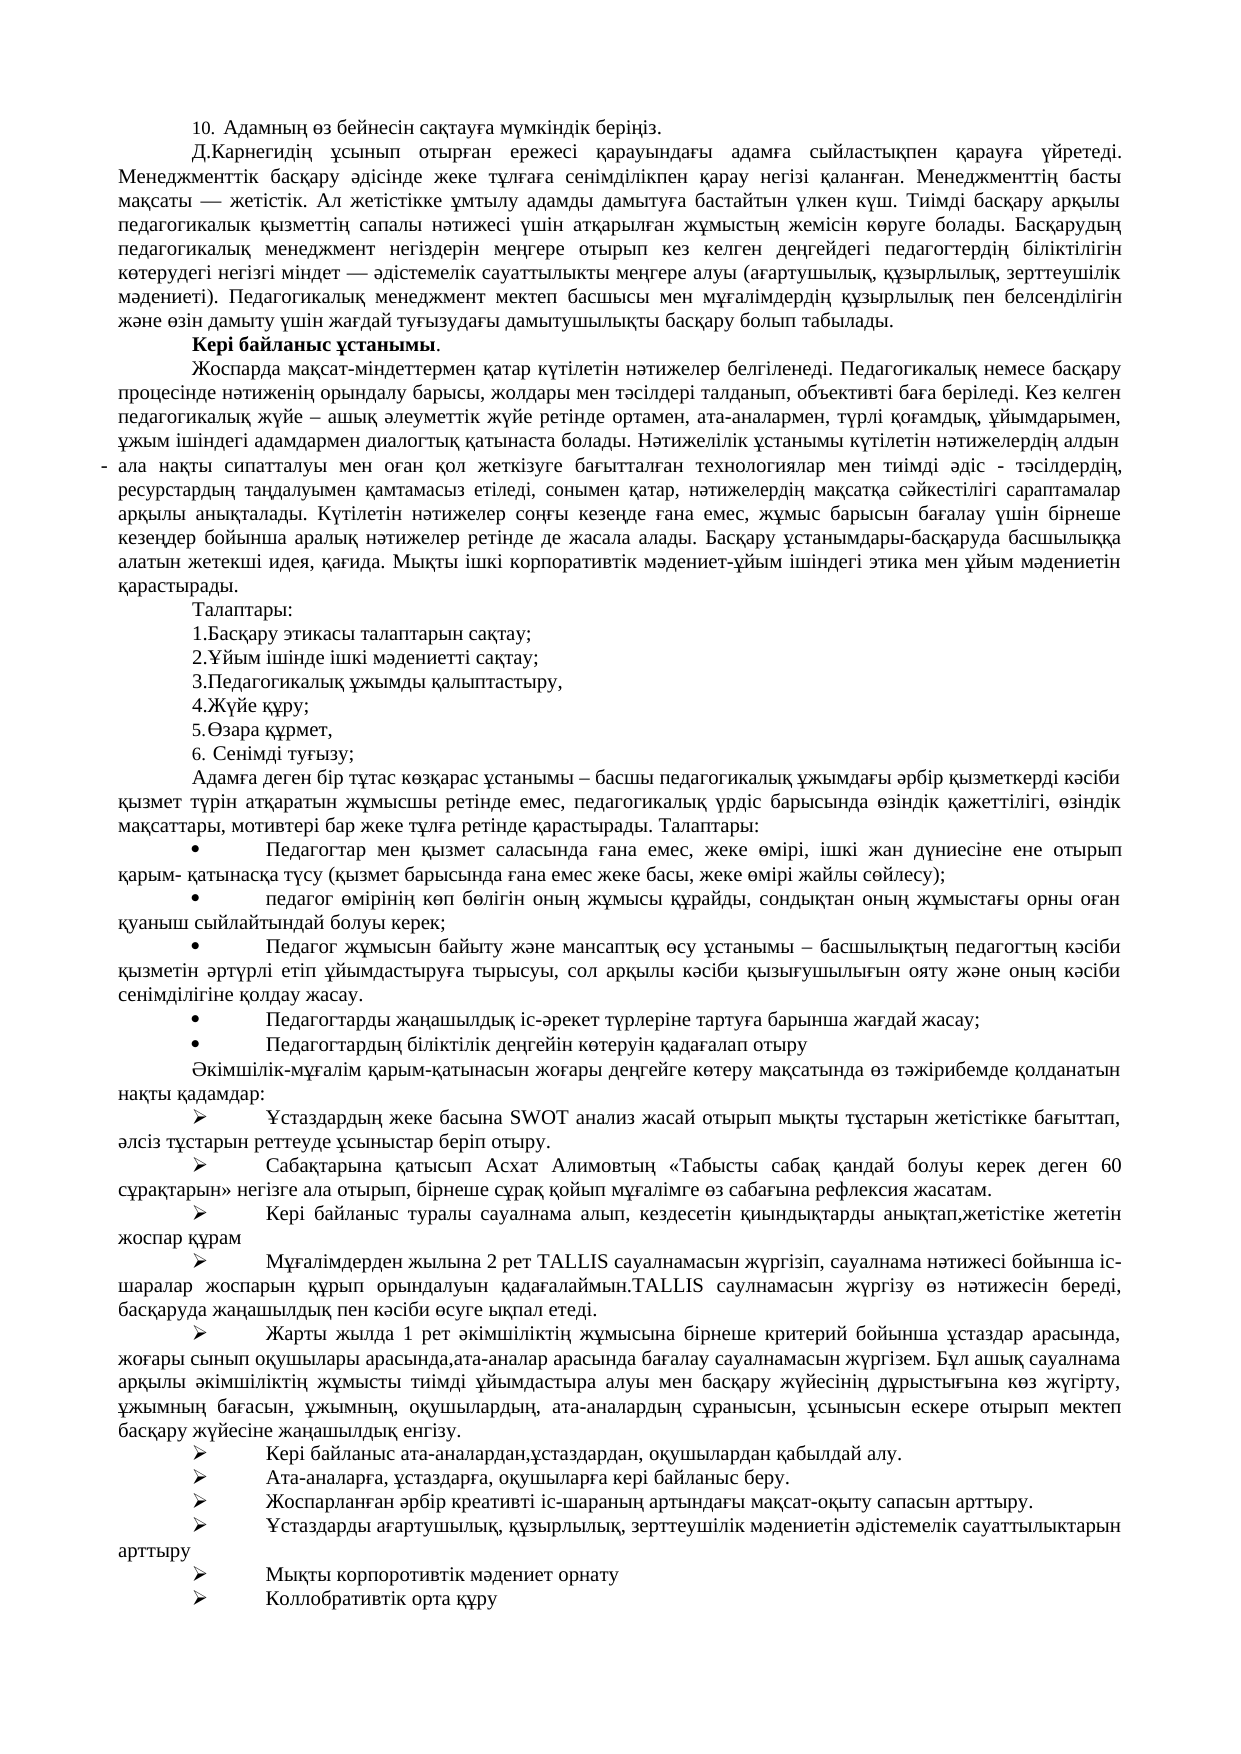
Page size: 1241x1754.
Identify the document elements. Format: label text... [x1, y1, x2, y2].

text Д.Карнегидің ұсынып отырған ережесі қарауындағы адамға сыйластықпен қарауға үйретеді. Менеджменттік басқару əдісінде жеке тұлғаға сенімділікпен қарау негізі қаланған. Менеджменттің басты мақсаты — жетістік. Ал жетістікке ұмтылу адамды дамытуға бастайтын үлкен күш. Тиімді басқару арқылы педагогикалык қызметтің сапалы нəтижесі үшін атқарылған жұмыстың жемісін көруге болады. Басқарудың педагогикалық менеджмент негіздерін меңгере отырып кез келген деңгейдегі педагогтердің біліктілігін көтерудегі негізгі міндет — əдістемелік сауаттылыкты меңгере алуы (ағартушылық, құзырлылық, зерттеушілік мəдениеті). Педагогикалық менеджмент мектеп басшысы мен мұғалімдердің құзырлылық пен белсенділігін жəне өзін дамыту үшін жағдай туғызудағы дамытушылықты басқару болып табылады. [118, 139, 1122, 332]
list Ата-аналарға, ұстаздарға, оқушыларға кері байланыс беру. [192, 1466, 1136, 1489]
list Өзара құрмет, [192, 717, 1136, 741]
list Коллобративтік орта құру [193, 1586, 1136, 1610]
list Ұстаздардың жеке басына SWOT анализ жасай отырып мықты тұстарын жетістікке бағыттап, əлсіз тұстарын реттеуде ұсыныстар беріп отыру. [118, 1105, 1122, 1153]
list Сабақтарына қатысып Асхат Алимовтың «Табысты сабақ қандай болуы керек деген 60 сұрақтарын» негізге ала отырып, бірнеше сұрақ қойып мұғалімге өз сабағына рефлексия жасатам. [118, 1153, 1121, 1201]
text Талаптары: [192, 597, 1136, 621]
list педагог өмірінің көп бөлігін оның жұмысы құрайды, сондықтан оның жұмыстағы орны оған қуаныш сыйлайтындай болуы керек; [118, 886, 1122, 934]
text Кері байланыс ұстанымы. [192, 332, 1136, 356]
list Ұстаздарды ағартушылық, құзырлылық, зерттеушілік мəдениетін əдістемелік сауаттылыктарын [192, 1513, 1136, 1537]
text Адамға деген бір тұтас көзқарас ұстанымы – басшы педагогикалық ұжымдағы əрбір қызметкерді кəсіби қызмет түрін атқаратын жұмысшы ретінде емес, педагогикалық үрдіс барысында өзіндік қажеттілігі, өзіндік мақсаттары, мотивтері бар жеке тұлға ретінде қарастырады. Талаптары: [118, 765, 1122, 837]
list Педагогтардың біліктілік деңгейін көтеруін қадағалап отыру [192, 1031, 1136, 1057]
list ала нақты сипатталуы мен оған қол жеткізуге бағытталған технологиялар мен тиімді əдіс - тəсілдердің, ресурстардың таңдалуымен қамтамасыз етіледі, сонымен қатар, нəтижелердің мақсатқа сəйкестілігі сараптамалар арқылы анықталады. Күтілетін нəтижелер соңғы кезеңде ғана емес, жұмыс барысын бағалау үшін бірнеше кезеңдер бойынша аралық нəтижелер ретінде де жасала алады. Басқару ұстанымдары-басқаруда басшылыққа алатын жетекші идея, қағида. Мықты ішкі корпоративтік мəдениет-ұйым ішіндегі этика мен ұйым мəдениетін қарастырады. [101, 452, 1122, 597]
text Жоспарда мақсат-міндеттермен қатар күтілетін нəтижелер белгіленеді. Педагогикалық немесе басқару процесінде нəтиженің орындалу барысы, жолдары мен тəсілдері талданып, объективті баға беріледі. Кез келген педагогикалық жүйе – ашық əлеуметтік жүйе ретінде ортамен, ата-аналармен, түрлі қоғамдық, ұйымдарымен, ұжым ішіндегі адамдармен диалогтық қатынаста болады. Нəтижелілік ұстанымы күтілетін нəтижелердің алдын [118, 356, 1122, 452]
list Мұғалімдерден жылына 2 рет TALLIS сауалнамасын жүргізіп, сауалнама нəтижесі бойынша іс- шаралар жоспарын құрып орындалуын қадағалаймын.TALLIS саулнамасын жүргізу өз нəтижесін береді, басқаруда жаңашылдық пен кəсіби өсуге ықпал етеді. [118, 1249, 1122, 1321]
list Жарты жылда 1 рет əкімшіліктің жұмысына бірнеше критерий бойынша ұстаздар арасында, жоғары сынып оқушылары арасында,ата-аналар арасында бағалау сауалнамасын жүргізем. Бұл ашық сауалнама арқылы əкімшіліктің жұмысты тиімді ұйымдастыра алуы мен басқару жүйесінің дұрыстығына көз жүгірту, ұжымның бағасын, ұжымның, оқушылардың, ата-аналардың сұранысын, ұсынысын ескере отырып мектеп басқару жүйесіне жаңашылдық енгізу. [118, 1321, 1122, 1442]
list Педагогтар мен қызмет саласында ғана емес, жеке өмірі, ішкі жан дүниесіне ене отырып қарым- қатынасқа түсу (қызмет барысында ғана емес жеке басы, жеке өмірі жайлы сөйлесу); [118, 837, 1122, 886]
list Сенімді туғызу; [192, 741, 1136, 765]
text Әкімшілік-мұғалім қарым-қатынасын жоғары деңгейге көтеру мақсатында өз тəжірибемде қолданатын нақты қадамдар: [118, 1057, 1122, 1105]
text 1.Басқару этикасы талаптарын сақтау; 2.Ұйым ішінде ішкі мəдениетті сақтау; 3.Педагогикалық ұжымды қалыптастыру, 4.Жүйе құру; [192, 621, 563, 717]
list Кері байланыс туралы сауалнама алып, кездесетін қиындықтарды анықтап,жетістіке жететін жоспар құрам [118, 1201, 1122, 1249]
list Педагог жұмысын байыту жəне мансаптық өсу ұстанымы – басшылықтың педагогтың кəсіби қызметін əртүрлі етіп ұйымдастыруға тырысуы, сол арқылы кəсіби қызығушылығын ояту жəне оның кəсіби сенімділігіне қолдау жасау. [118, 934, 1122, 1006]
list Мықты корпоротивтік мəдениет орнату [193, 1562, 1136, 1586]
text арттыру [118, 1537, 191, 1562]
list Жоспарланған əрбір креативті іс-шараның артындағы мақсат-оқыту сапасын арттыру. [192, 1489, 1136, 1513]
list Кері байланыс ата-аналардан,ұстаздардан, оқушылардан қабылдай алу. [192, 1442, 1136, 1466]
list Педагогтарды жаңашылдық іс-əрекет түрлеріне тартуға барынша жағдай жасау; [192, 1006, 1136, 1031]
list Адамның өз бейнесін сақтауға мүмкіндік беріңіз. [192, 115, 1136, 139]
